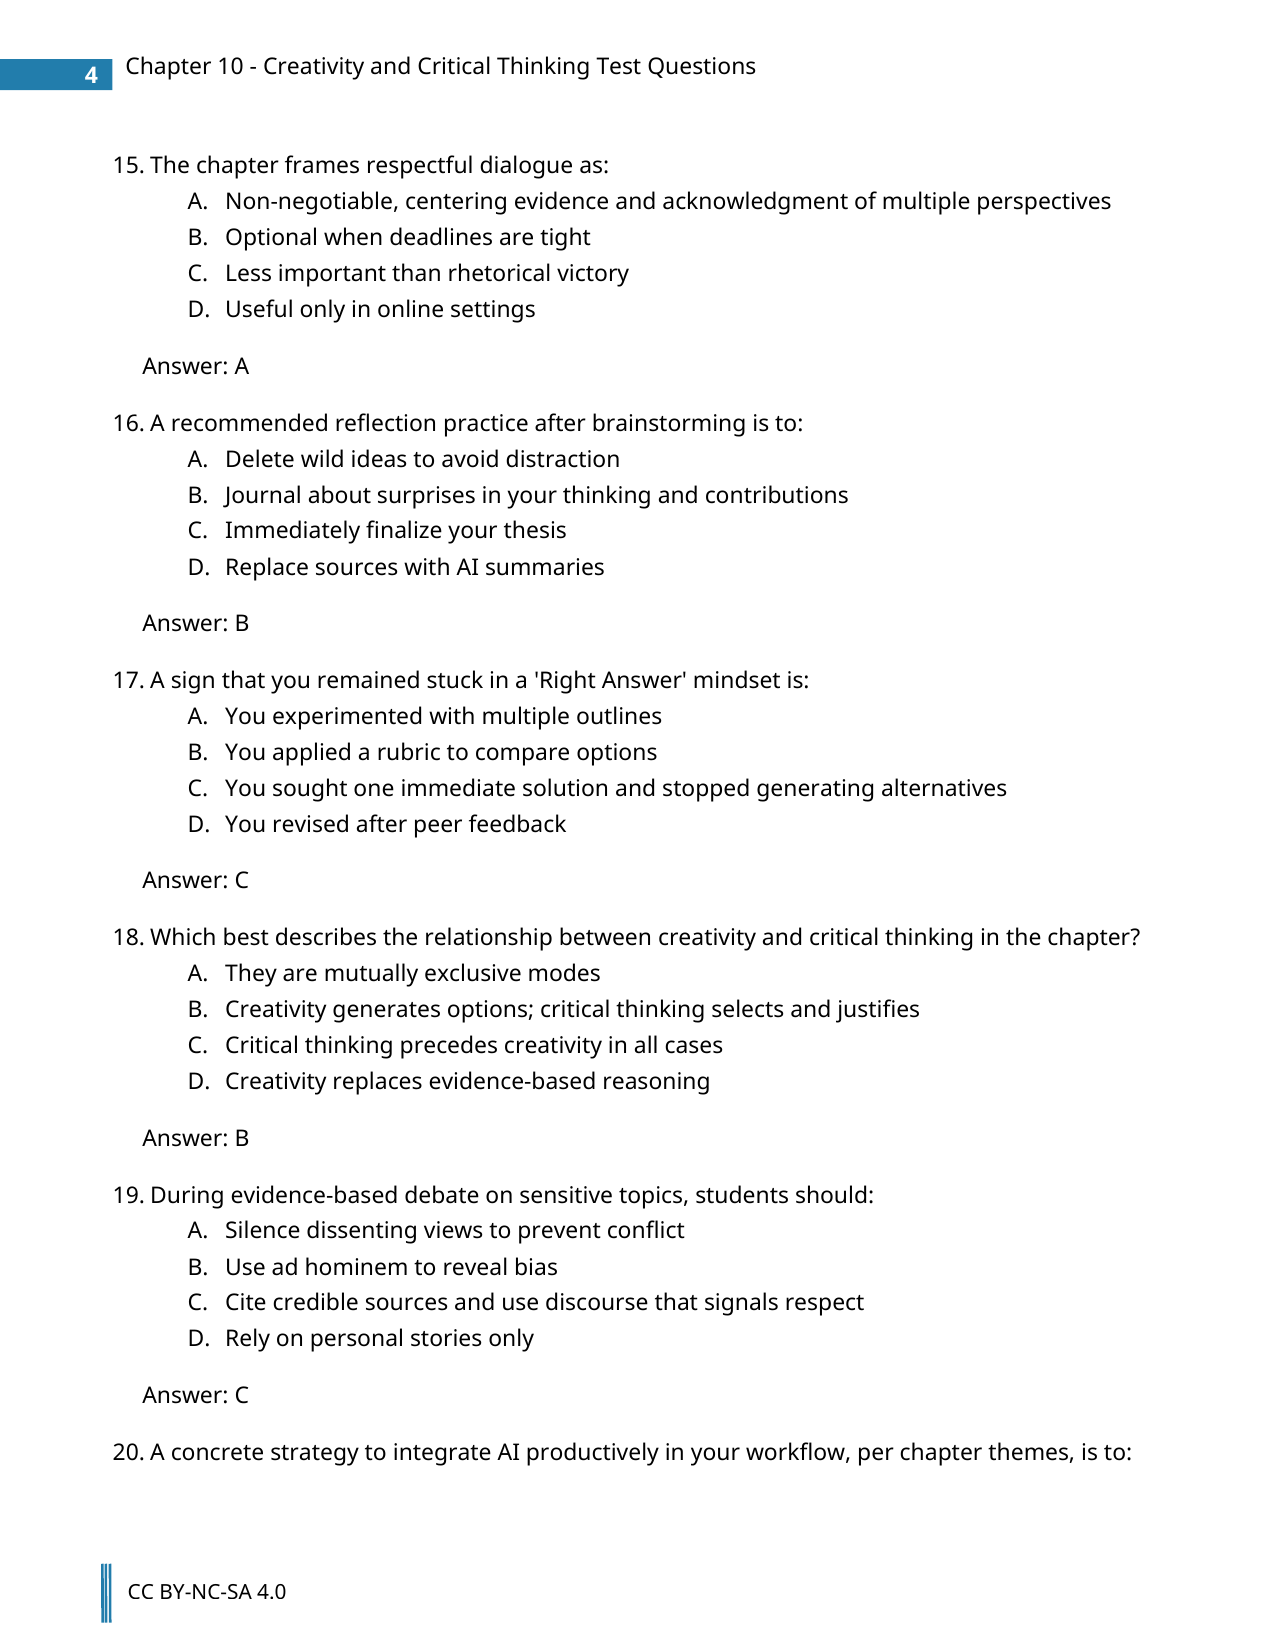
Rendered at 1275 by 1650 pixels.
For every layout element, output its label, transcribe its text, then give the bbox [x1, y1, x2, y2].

list Creativity replaces evidence-based reasoning [187, 1065, 1162, 1096]
text Answer: C [112, 1379, 1162, 1410]
list Replace sources with AI summaries [187, 550, 1162, 582]
list Critical thinking precedes creativity in all cases [187, 1029, 1162, 1060]
list A recommended reflection practice after brainstorming is to: [112, 407, 1162, 438]
list Silence dissenting views to prevent conflict [187, 1214, 1162, 1246]
list You applied a rubric to compare options [187, 736, 1162, 767]
text Answer: B [112, 1122, 1162, 1153]
list The chapter frames respectful dialogue as: [112, 149, 1162, 181]
list You sought one immediate solution and stopped generating alternatives [187, 772, 1162, 803]
list Delete wild ideas to avoid distraction [187, 443, 1162, 474]
list Non-negotiable, centering evidence and acknowledgment of multiple perspectives [187, 185, 1162, 217]
list Cite credible sources and use discourse that signals respect [187, 1286, 1162, 1318]
list A sign that you remained stuck in a 'Right Answer' mindset is: [112, 664, 1162, 695]
text Answer: B [112, 607, 1162, 638]
text Answer: A [112, 350, 1162, 381]
list Immediately finalize your thesis [187, 514, 1162, 546]
list Useful only in online settings [187, 293, 1162, 324]
list Less important than rhetorical victory [187, 257, 1162, 288]
list Which best describes the relationship between creativity and critical thinking in the chapter? [112, 921, 1162, 952]
list You revised after peer feedback [187, 808, 1162, 839]
list Rely on personal stories only [187, 1322, 1162, 1353]
list Use ad hominem to reveal bias [187, 1250, 1162, 1282]
list They are mutually exclusive modes [187, 957, 1162, 988]
list Journal about surprises in your thinking and contributions [187, 478, 1162, 510]
list Creativity generates options; critical thinking selects and justifies [187, 993, 1162, 1024]
text Answer: C [112, 864, 1162, 896]
list A concrete strategy to integrate AI productively in your workflow, per chapter themes, is to: [112, 1436, 1162, 1467]
list You experimented with multiple outlines [187, 700, 1162, 731]
list Optional when deadlines are tight [187, 221, 1162, 252]
list During evidence-based debate on sensitive topics, students should: [112, 1178, 1162, 1210]
